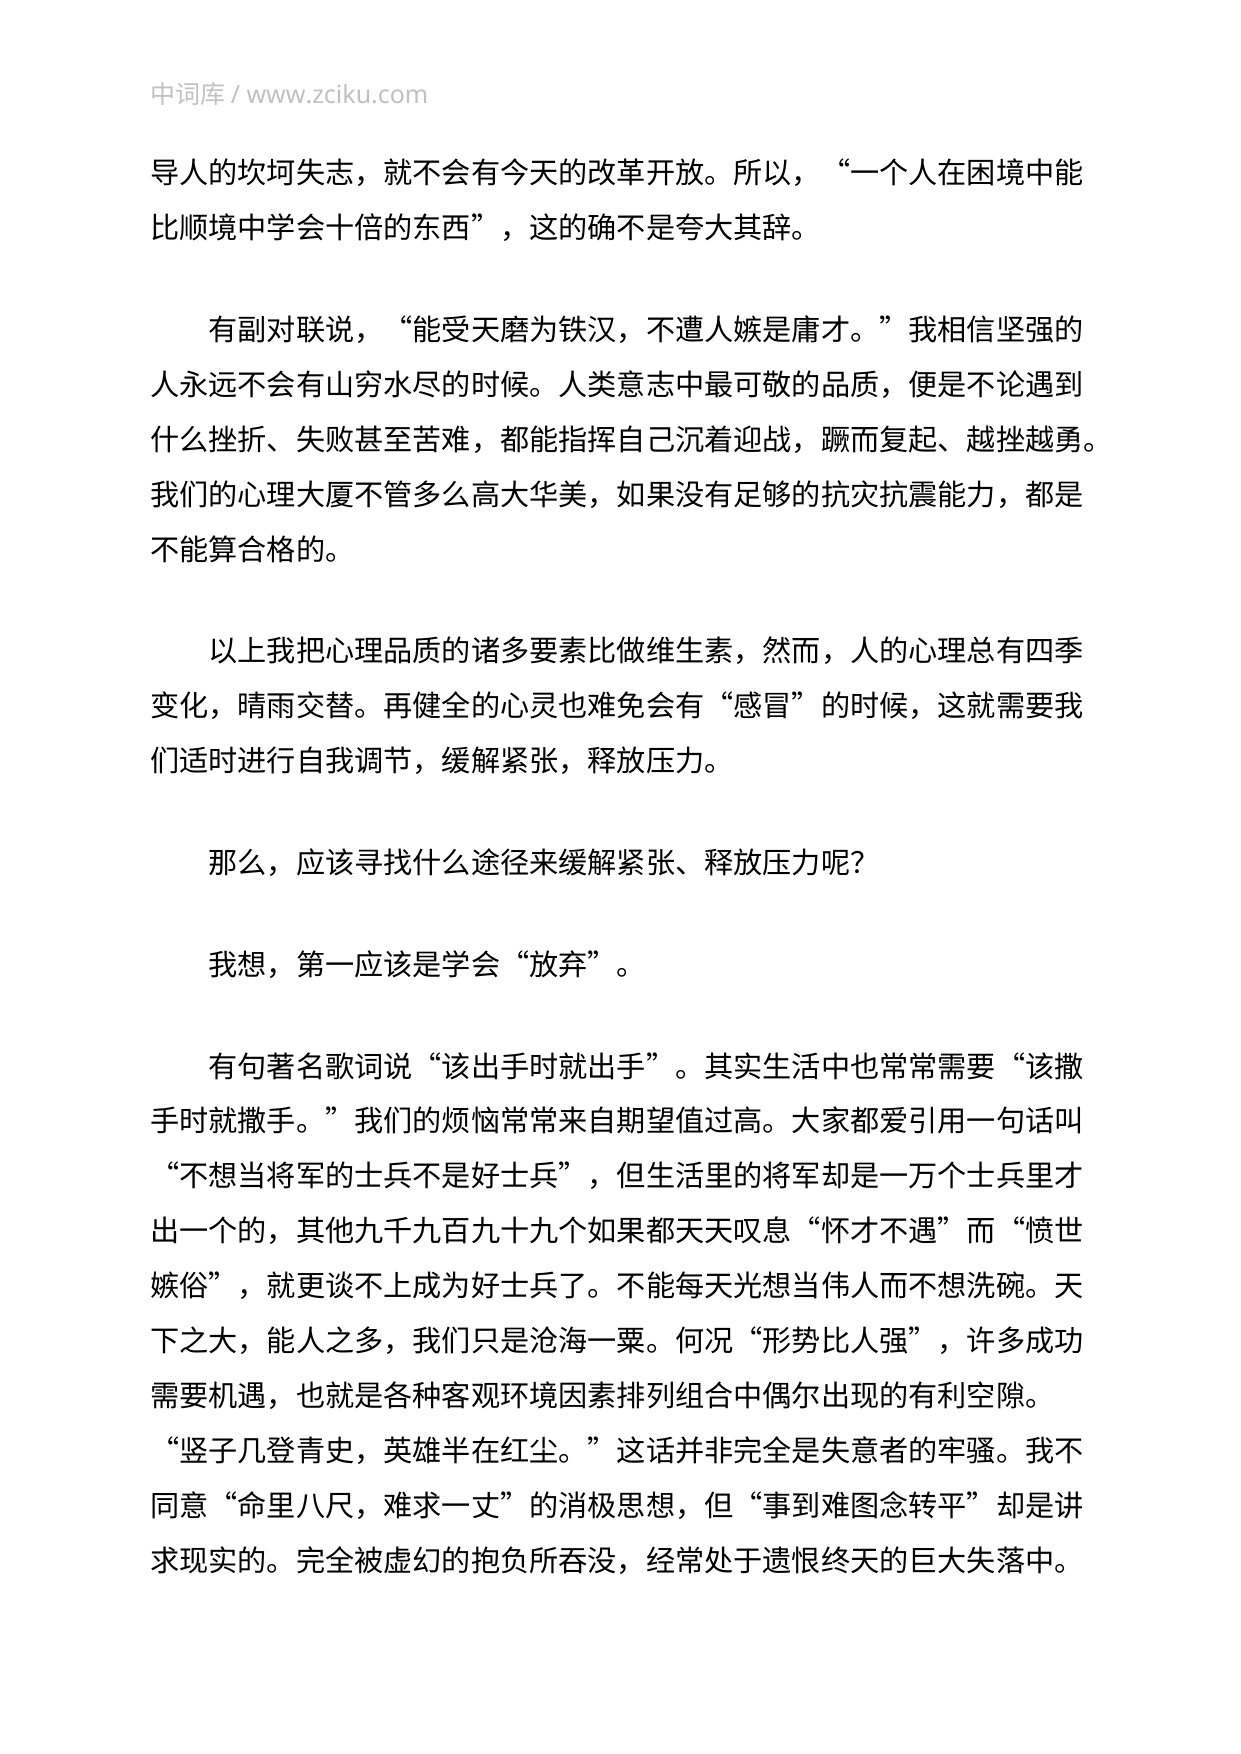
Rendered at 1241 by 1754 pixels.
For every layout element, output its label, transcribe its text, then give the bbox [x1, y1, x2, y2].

text 以上我把心理品质的诸多要素比做维生素，然而，人的心理总有四季变化，晴雨交替。再健全的心灵也难免会有“感冒”的时候，这就需要我们适时进行自我调节，缓解紧张，释放压力。 [150, 628, 1090, 780]
text 有副对联说，“能受天磨为铁汉，不遭人嫉是庸才。”我相信坚强的人永远不会有山穷水尽的时候。人类意志中最可敬的品质，便是不论遇到什么挫折、失败甚至苦难，都能指挥自己沉着迎战，蹶而复起、越挫越勇。我们的心理大厦不管多么高大华美，如果没有足够的抗灾抗震能力，都是不能算合格的。 [150, 307, 1090, 568]
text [150, 1043, 1090, 1579]
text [150, 150, 1090, 247]
text 那么，应该寻找什么途径来缓解紧张、释放压力呢？ [150, 839, 1090, 882]
text 我想，第一应该是学会“放弃”。 [150, 941, 1090, 984]
